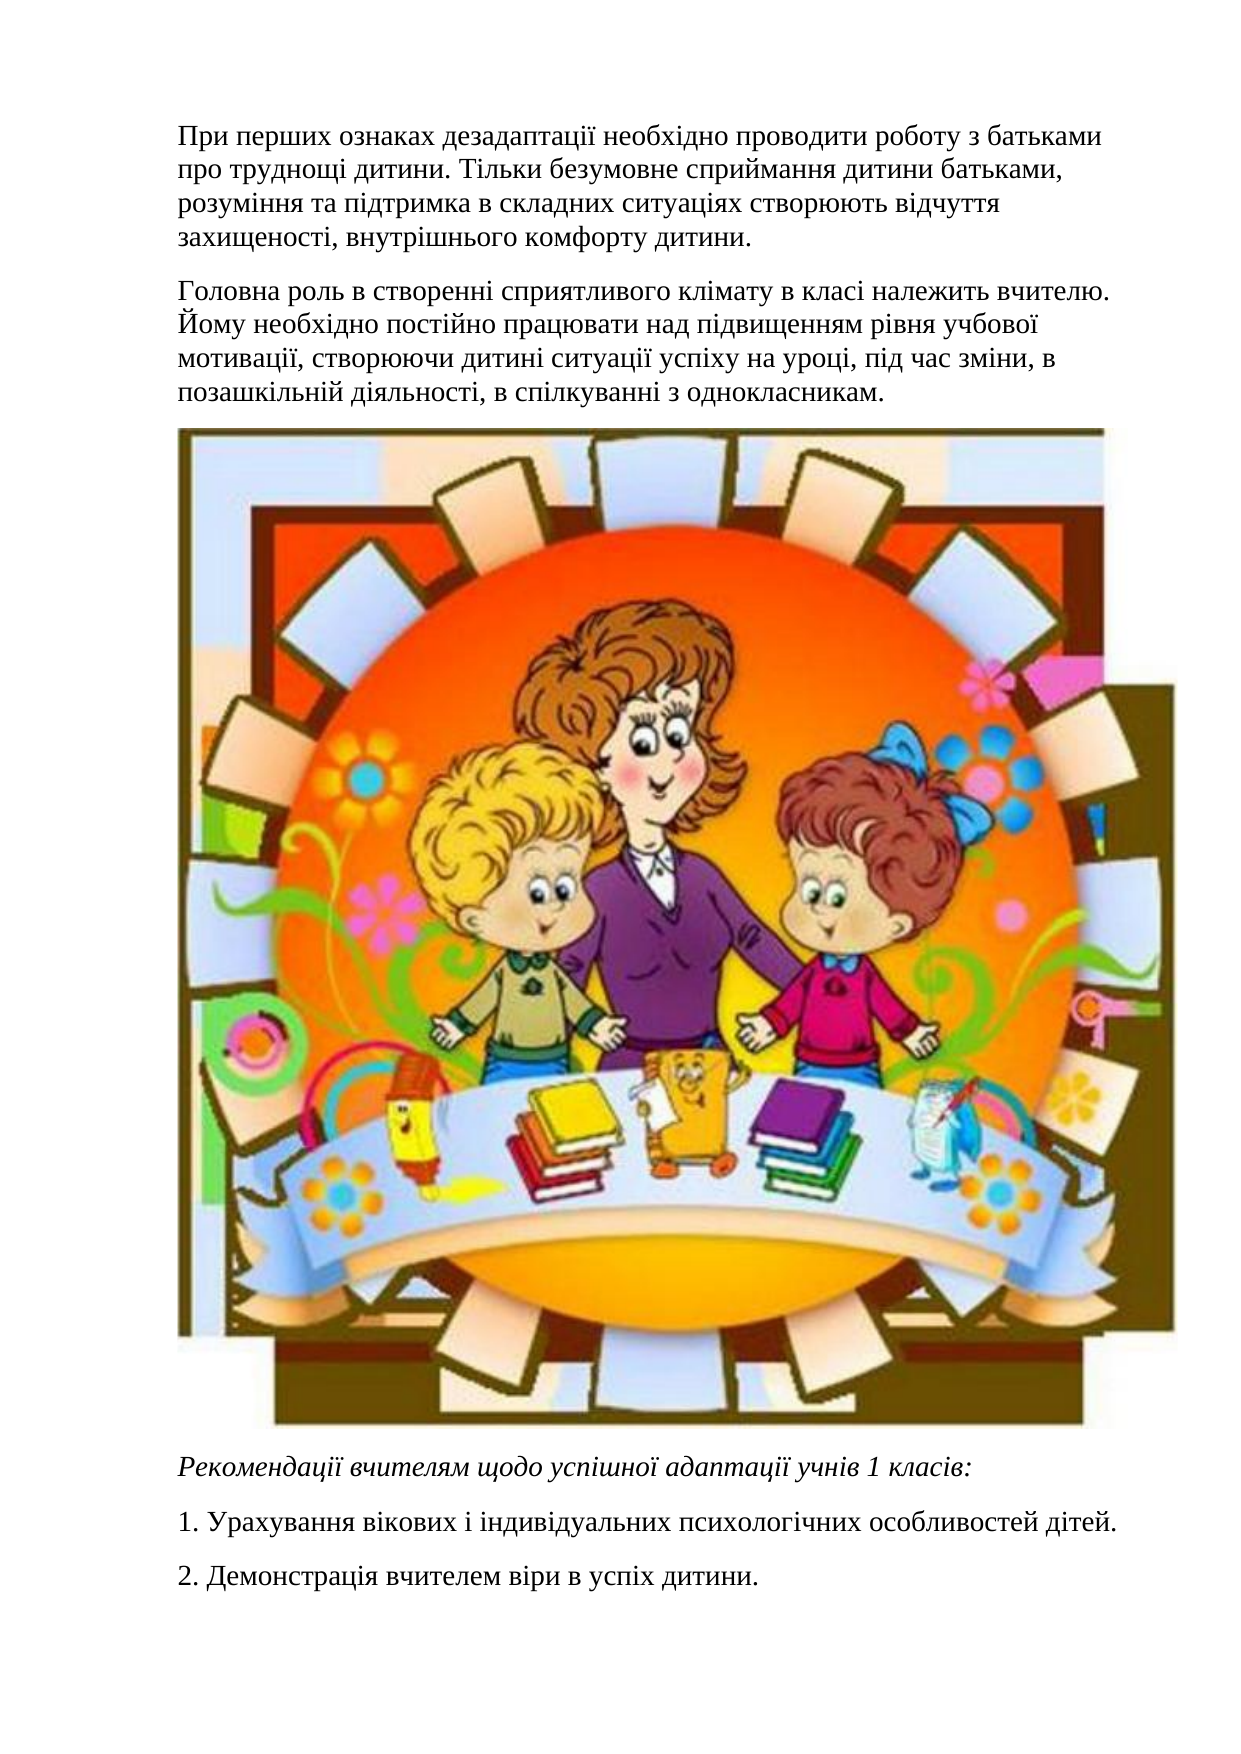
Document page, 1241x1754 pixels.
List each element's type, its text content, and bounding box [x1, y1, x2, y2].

text 2. Демонстрація вчителем віри в успіх дитини. [177, 1558, 1152, 1592]
text При перших ознаках дезадаптації необхідно проводити роботу з батьками про труднощі дитини. Тільки безумовне сприймання дитини батьками, розуміння та підтримка в складних ситуаціях створюють відчуття захищеності, внутрішнього комфорту дитини. [177, 118, 1152, 252]
text Головна роль в створенні сприятливого клімату в класі належить вчителю. Йому необхідно постійно працювати над підвищенням рівня учбової мотивації, створюючи дитині ситуації успіху на уроці, під час зміни, в позашкільній діяльності, в спілкуванні з однокласникам. [177, 273, 1152, 407]
picture [177, 428, 1178, 1429]
text 1. Урахування вікових і індивідуальних психологічних особливостей дітей. [177, 1504, 1152, 1537]
text Рекомендації вчителям щодо успішної адаптації учнів 1 класів: [177, 1449, 1152, 1483]
